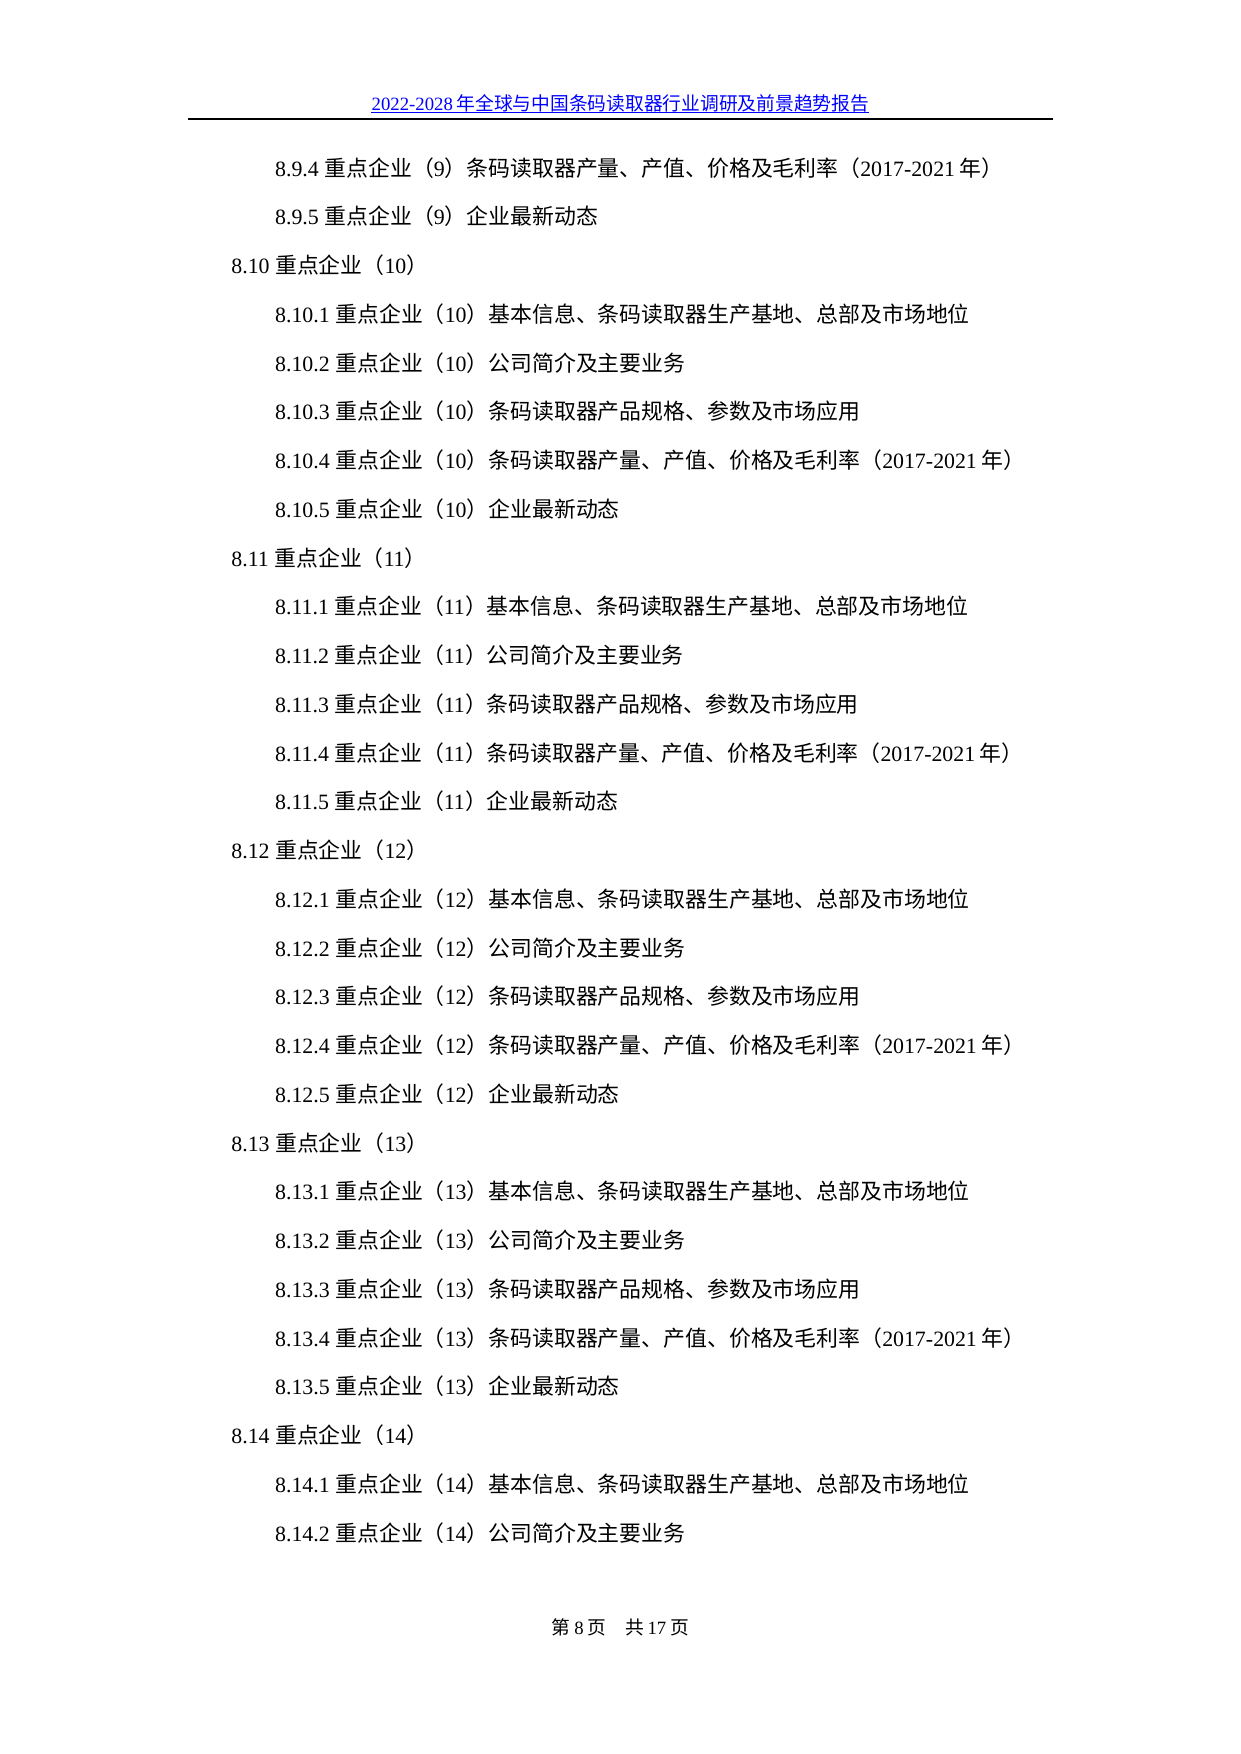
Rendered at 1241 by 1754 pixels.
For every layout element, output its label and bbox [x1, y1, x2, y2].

text [187, 150, 1053, 1548]
